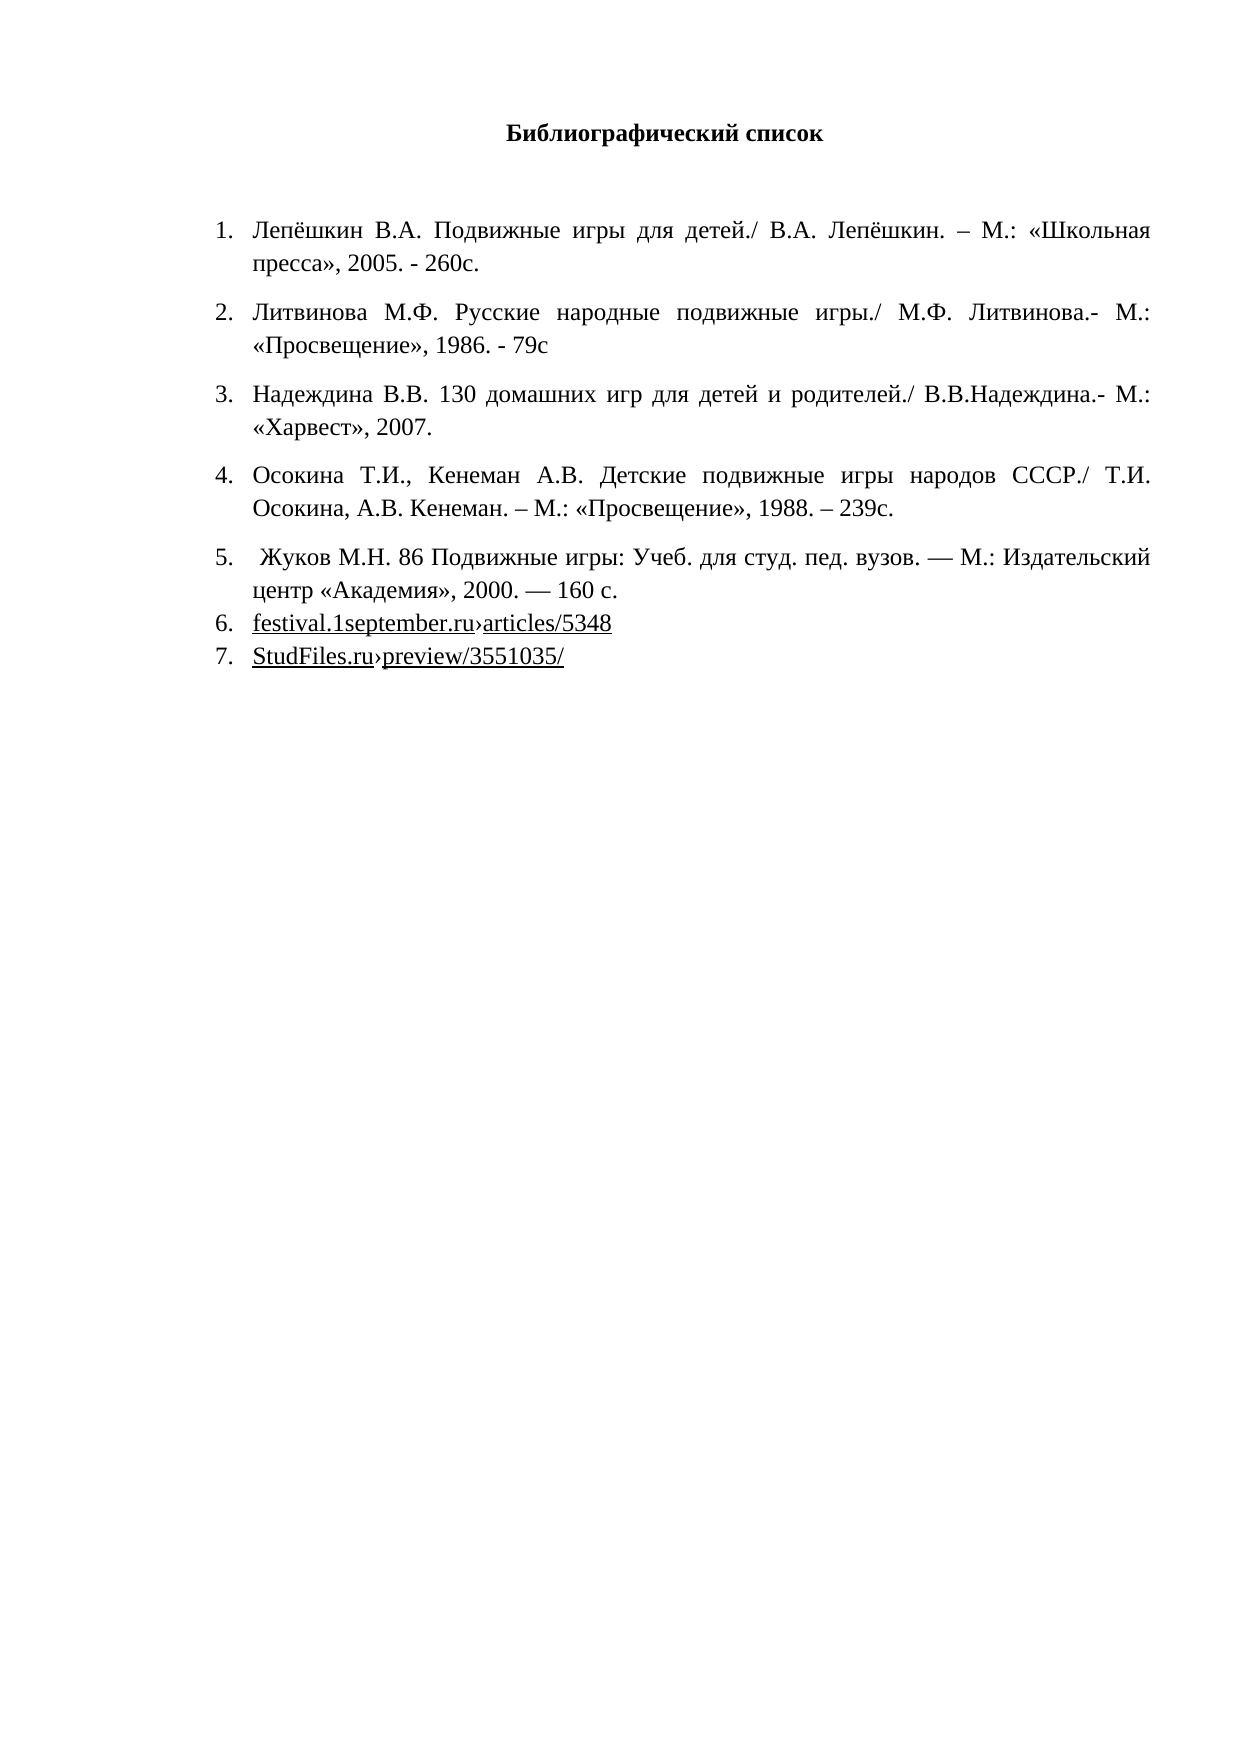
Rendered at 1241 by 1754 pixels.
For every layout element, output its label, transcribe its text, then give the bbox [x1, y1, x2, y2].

list Литвинова М.Ф. Русские народные подвижные игры./ М.Ф. Литвинова.- М.: «Просвещение», 1986. - 79с [215, 297, 1152, 359]
list StudFiles.ru›preview/3551035/ [215, 641, 1152, 670]
list Жуков М.Н. 86 Подвижные игры: Учеб. для студ. пед. вузов. — М.: Издательский центр «Академия», 2000. — 160 с. [215, 542, 1152, 604]
list festival.1september.ru›articles/5348 [215, 608, 1152, 637]
list Надеждина В.В. 130 домашних игр для детей и родителей./ В.В.Надеждина.- М.: «Харвест», 2007. [215, 379, 1152, 441]
list Лепёшкин В.А. Подвижные игры для детей./ В.А. Лепёшкин. – М.: «Школьная пресса», 2005. - 260с. [215, 215, 1152, 277]
list Осокина Т.И., Кенеман А.В. Детские подвижные игры народов СССР./ Т.И. Осокина, А.В. Кенеман. – М.: «Просвещение», 1988. – 239с. [215, 460, 1152, 522]
text Библиографический список [177, 118, 1152, 147]
